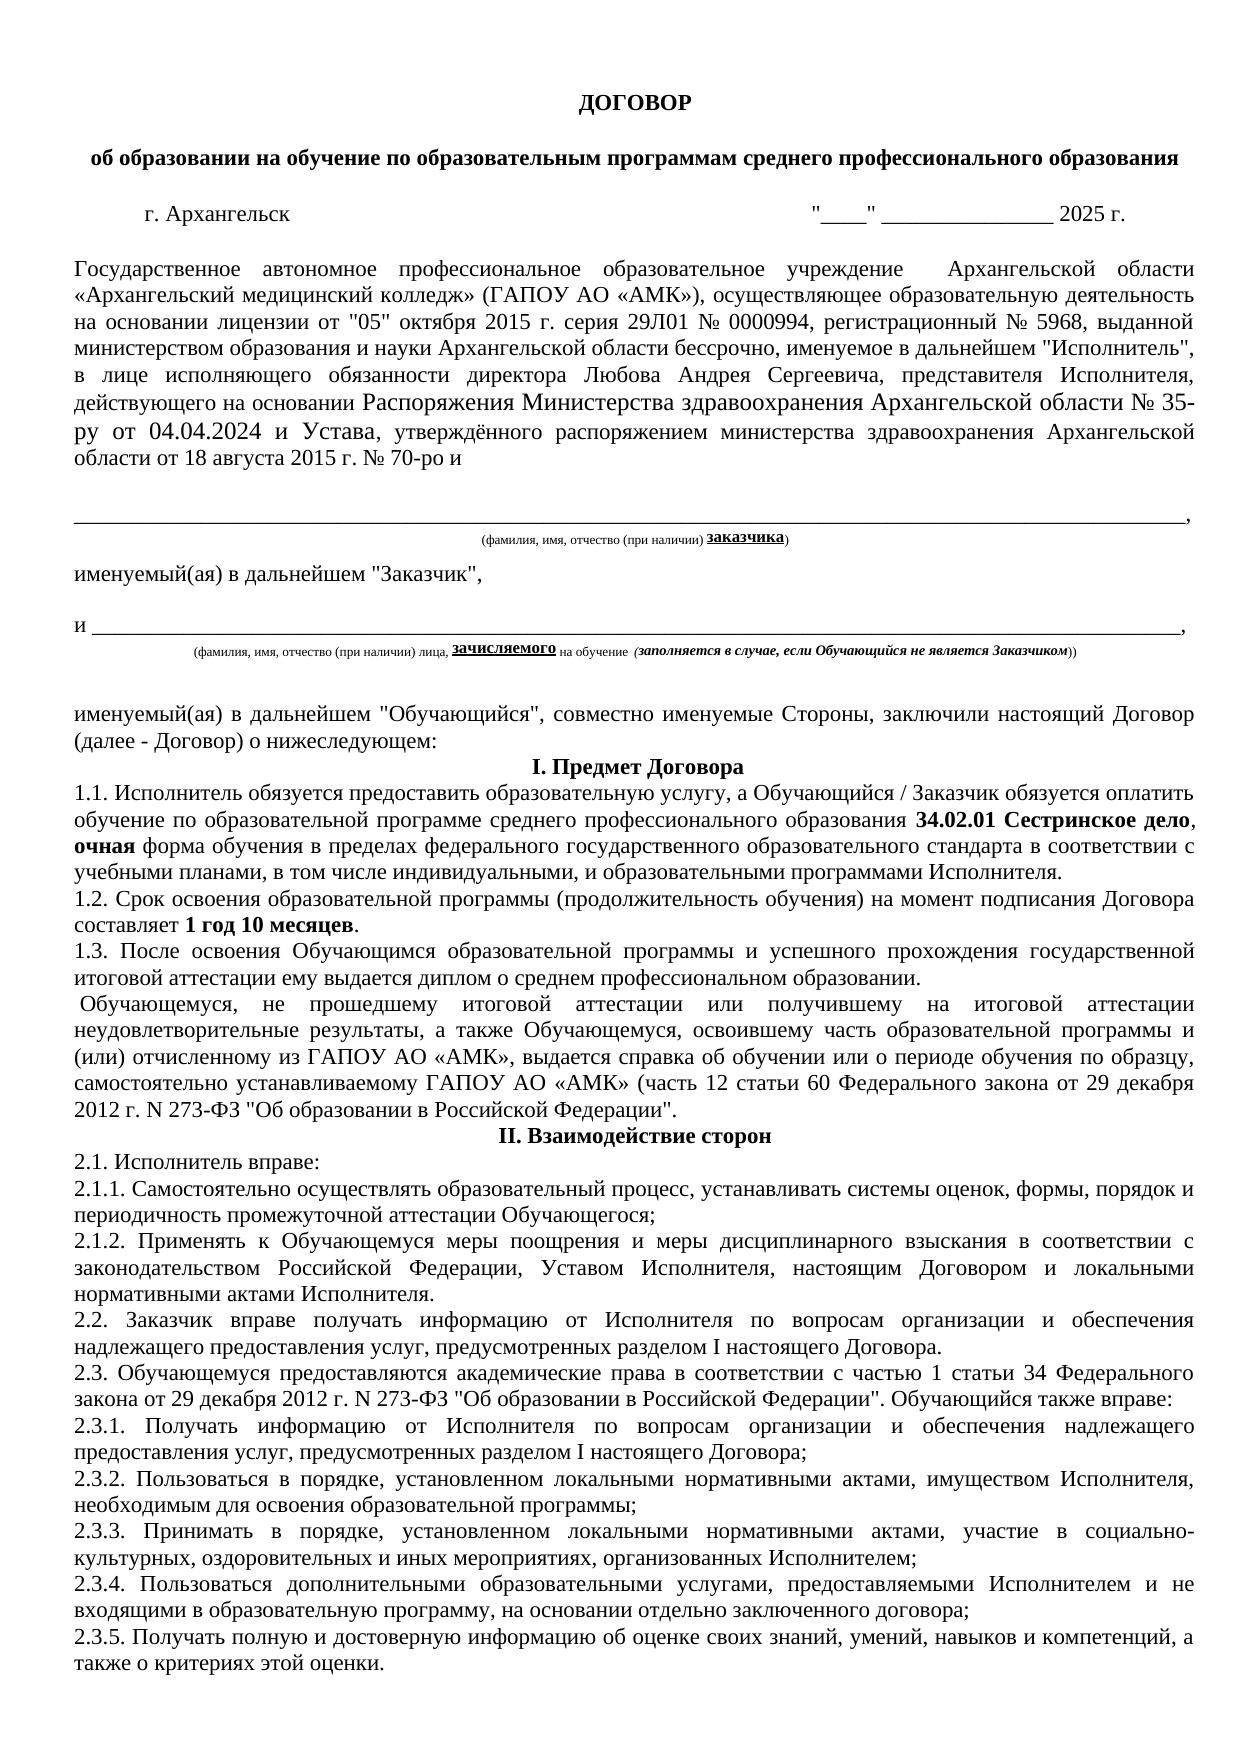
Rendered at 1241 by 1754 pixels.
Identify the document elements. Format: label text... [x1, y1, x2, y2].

text (фамилия, имя, отчество (при наличии) заказчика) [74, 526, 1196, 560]
text II. Взаимодействие сторон [74, 1122, 1196, 1148]
text именуемый(ая) в дальнейшем "Обучающийся", совместно именуемые Стороны, заключили настоящий Договор (далее - Договор) о нижеследующем: [74, 700, 1196, 753]
text именуемый(ая) в дальнейшем "Заказчик", [74, 560, 1196, 586]
text (фамилия, имя, отчество (при наличии) лица, зачисляемого на обучение (заполняется в случае, если Обучающийся не является Заказчиком)) [74, 638, 1196, 671]
text 1.3. После освоения Обучающимся образовательной программы и успешного прохождения государственной итоговой аттестации ему выдается диплом о среднем профессиональном образовании. [74, 937, 1196, 990]
text 2.1.2. Применять к Обучающемуся меры поощрения и меры дисциплинарного взыскания в соответствии с законодательством Российской Федерации, Уставом Исполнителя, настоящим Договором и локальными нормативными актами Исполнителя. [74, 1227, 1196, 1306]
text об образовании на обучение по образовательным программам среднего профессионального образования [74, 144, 1196, 171]
text Обучающемуся, не прошедшему итоговой аттестации или получившему на итоговой аттестации неудовлетворительные результаты, а также Обучающемуся, освоившему часть образовательной программы и (или) отчисленному из ГАПОУ АО «АМК», выдается справка об обучении или о периоде обучения по образцу, самостоятельно устанавливаемому ГАПОУ АО «АМК» (часть 12 статьи 60 Федерального закона от 29 декабря 2012 г. N 273-ФЗ "Об образовании в Российской Федерации". [74, 990, 1196, 1122]
text 2.1. Исполнитель вправе: [74, 1148, 1196, 1175]
text Государственное автономное профессиональное образовательное учреждение Архангельской области «Архангельский медицинский колледж» (ГАПОУ АО «АМК»), осуществляющее образовательную деятельность на основании лицензии от "05" октября 2015 г. серия 29Л01 № 0000994, регистрационный № 5968, выданной министерством образования и науки Архангельской области бессрочно, именуемое в дальнейшем "Исполнитель", в лице исполняющего обязанности директора Любова Андрея Сергеевича, представителя Исполнителя, действующего на основании Распоряжения Министерства здравоохранения Архангельской области № 35-ру от 04.04.2024 и Устава, утверждённого распоряжением министерства здравоохранения Архангельской области от 18 августа 2015 г. № 70-ро и [74, 255, 1196, 471]
text 1.1. Исполнитель обязуется предоставить образовательную услугу, а Обучающийся / Заказчик обязуется оплатить обучение по образовательной программе среднего профессионального образования 34.02.01 Сестринское дело, очная форма обучения в пределах федерального государственного образовательного стандарта в соответствии с учебными планами, в том числе индивидуальными, и образовательными программами Исполнителя. [74, 779, 1196, 885]
text 2.3.5. Получать полную и достоверную информацию об оценке своих знаний, умений, навыков и компетенций, а также о критериях этой оценки. [74, 1623, 1196, 1675]
text _________________________________________________________________________________________________, [74, 500, 1196, 526]
text ДОГОВОР [74, 89, 1196, 115]
text 2.3. Обучающемуся предоставляются академические права в соответствии с частью 1 статьи 34 Федерального закона от 29 декабря 2012 г. N 273-ФЗ "Об образовании в Российской Федерации". Обучающийся также вправе: [74, 1359, 1196, 1412]
text 2.3.3. Принимать в порядке, установленном локальными нормативными актами, участие в социально-культурных, оздоровительных и иных мероприятиях, организованных Исполнителем; [74, 1517, 1196, 1570]
text 2.3.1. Получать информацию от Исполнителя по вопросам организации и обеспечения надлежащего предоставления услуг, предусмотренных разделом I настоящего Договора; [74, 1412, 1196, 1464]
text г. Архангельск "____" _______________ 2025 г. [74, 200, 1196, 226]
text и _______________________________________________________________________________________________, [74, 611, 1196, 638]
text 1.2. Срок освоения образовательной программы (продолжительность обучения) на момент подписания Договора составляет 1 год 10 месяцев. [74, 885, 1196, 937]
text 2.1.1. Самостоятельно осуществлять образовательный процесс, устанавливать системы оценок, формы, порядок и периодичность промежуточной аттестации Обучающегося; [74, 1175, 1196, 1227]
text I. Предмет Договора [74, 753, 1196, 779]
text 2.3.2. Пользоваться в порядке, установленном локальными нормативными актами, имуществом Исполнителя, необходимым для освоения образовательной программы; [74, 1464, 1196, 1517]
text 2.2. Заказчик вправе получать информацию от Исполнителя по вопросам организации и обеспечения надлежащего предоставления услуг, предусмотренных разделом I настоящего Договора. [74, 1306, 1196, 1359]
text 2.3.4. Пользоваться дополнительными образовательными услугами, предоставляемыми Исполнителем и не входящими в образовательную программу, на основании отдельно заключенного договора; [74, 1570, 1196, 1623]
